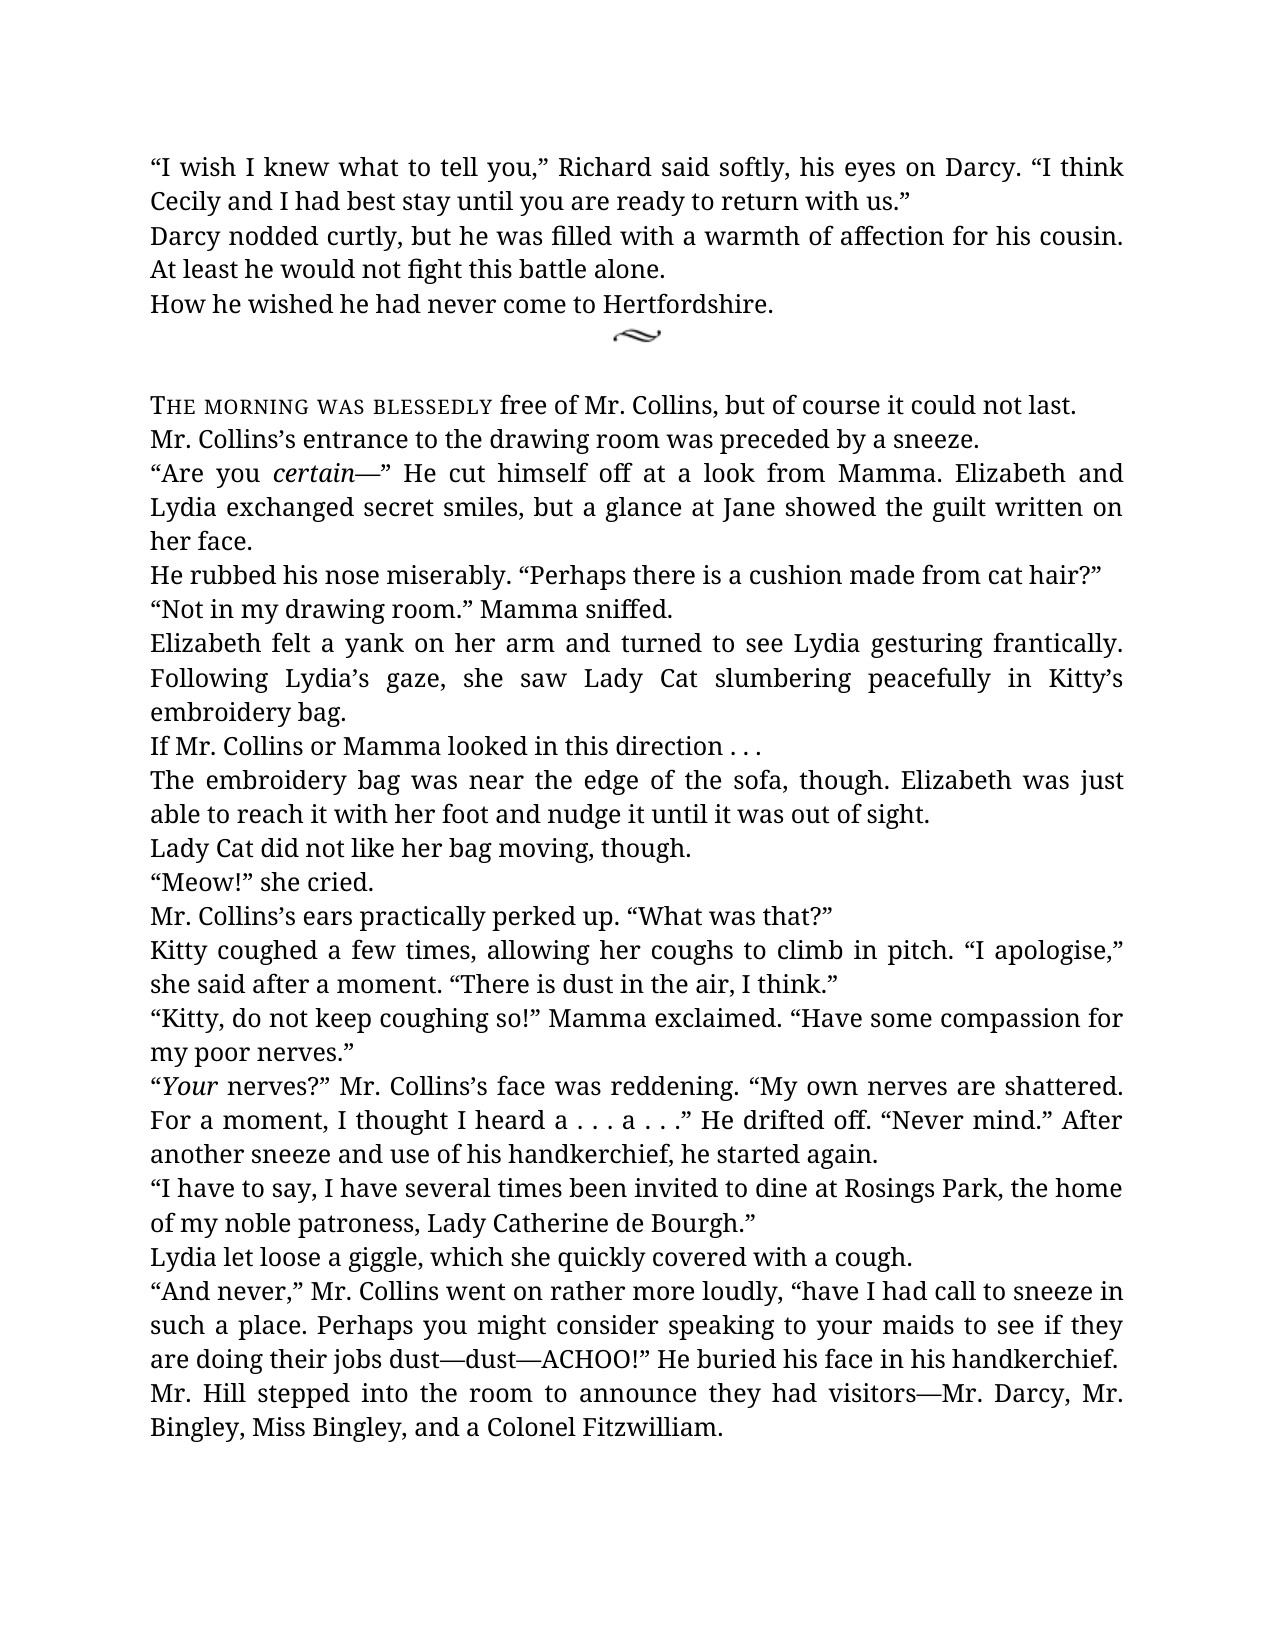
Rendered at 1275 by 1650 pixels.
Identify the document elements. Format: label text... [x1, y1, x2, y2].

text How he wished he had never come to Hertfordshire. [150, 286, 1125, 320]
text “Kitty, do not keep coughing so!” Mamma exclaimed. “Have some compassion for my poor nerves.” [150, 1001, 1125, 1069]
text Mr. Collins’s entrance to the drawing room was preceded by a sneeze. [150, 422, 1125, 456]
text Mr. Hill stepped into the room to announce they had visitors—Mr. Darcy, Mr. Bingley, Miss Bingley, and a Colonel Fitzwilliam. [150, 1376, 1125, 1444]
text “Meow!” she cried. [150, 864, 1125, 899]
text He rubbed his nose miserably. “Perhaps there is a cushion made from cat hair?” [150, 558, 1125, 592]
text “Are you certain—” He cut himself off at a look from Mamma. Elizabeth and Lydia exchanged secret smiles, but a glance at Jane showed the guilt written on her face. [150, 456, 1125, 558]
text The embroidery bag was near the edge of the sofa, though. Elizabeth was just able to reach it with her foot and nudge it until it was out of sight. [150, 762, 1125, 831]
text “Not in my drawing room.” Mamma sniffed. [150, 592, 1125, 626]
picture [611, 320, 664, 354]
text “I wish I knew what to tell you,” Richard said softly, his eyes on Darcy. “I think Cecily and I had best stay until you are ready to return with us.” [150, 150, 1125, 218]
text Darcy nodded curtly, but he was filled with a warmth of affection for his cousin. At least he would not fight this battle alone. [150, 218, 1125, 286]
text “And never,” Mr. Collins went on rather more loudly, “have I had call to sneeze in such a place. Perhaps you might consider speaking to your maids to see if they are doing their jobs dust—dust—ACHOO!” He buried his face in his handkerchief. [150, 1273, 1125, 1376]
text Mr. Collins’s ears practically perked up. “What was that?” [150, 899, 1125, 933]
text Kitty coughed a few times, allowing her coughs to climb in pitch. “I apologise,” she said after a moment. “There is dust in the air, I think.” [150, 933, 1125, 1001]
text Elizabeth felt a yank on her arm and turned to see Lydia gesturing frantically. Following Lydia’s gaze, she saw Lady Cat slumbering peacefully in Kitty’s embroidery bag. [150, 626, 1125, 728]
text “Your nerves?” Mr. Collins’s face was reddening. “My own nerves are shattered. For a moment, I thought I heard a . . . a . . .” He drifted off. “Never mind.” After another sneeze and use of his handkerchief, he started again. [150, 1069, 1125, 1171]
text “I have to say, I have several times been invited to dine at Rosings Park, the home of my noble patroness, Lady Catherine de Bourgh.” [150, 1171, 1125, 1239]
text The morning was blessedly free of Mr. Collins, but of course it could not last. [150, 388, 1125, 422]
text Lady Cat did not like her bag moving, though. [150, 831, 1125, 864]
text If Mr. Collins or Mamma looked in this direction . . . [150, 728, 1125, 762]
text Lydia let loose a giggle, which she quickly covered with a cough. [150, 1239, 1125, 1273]
